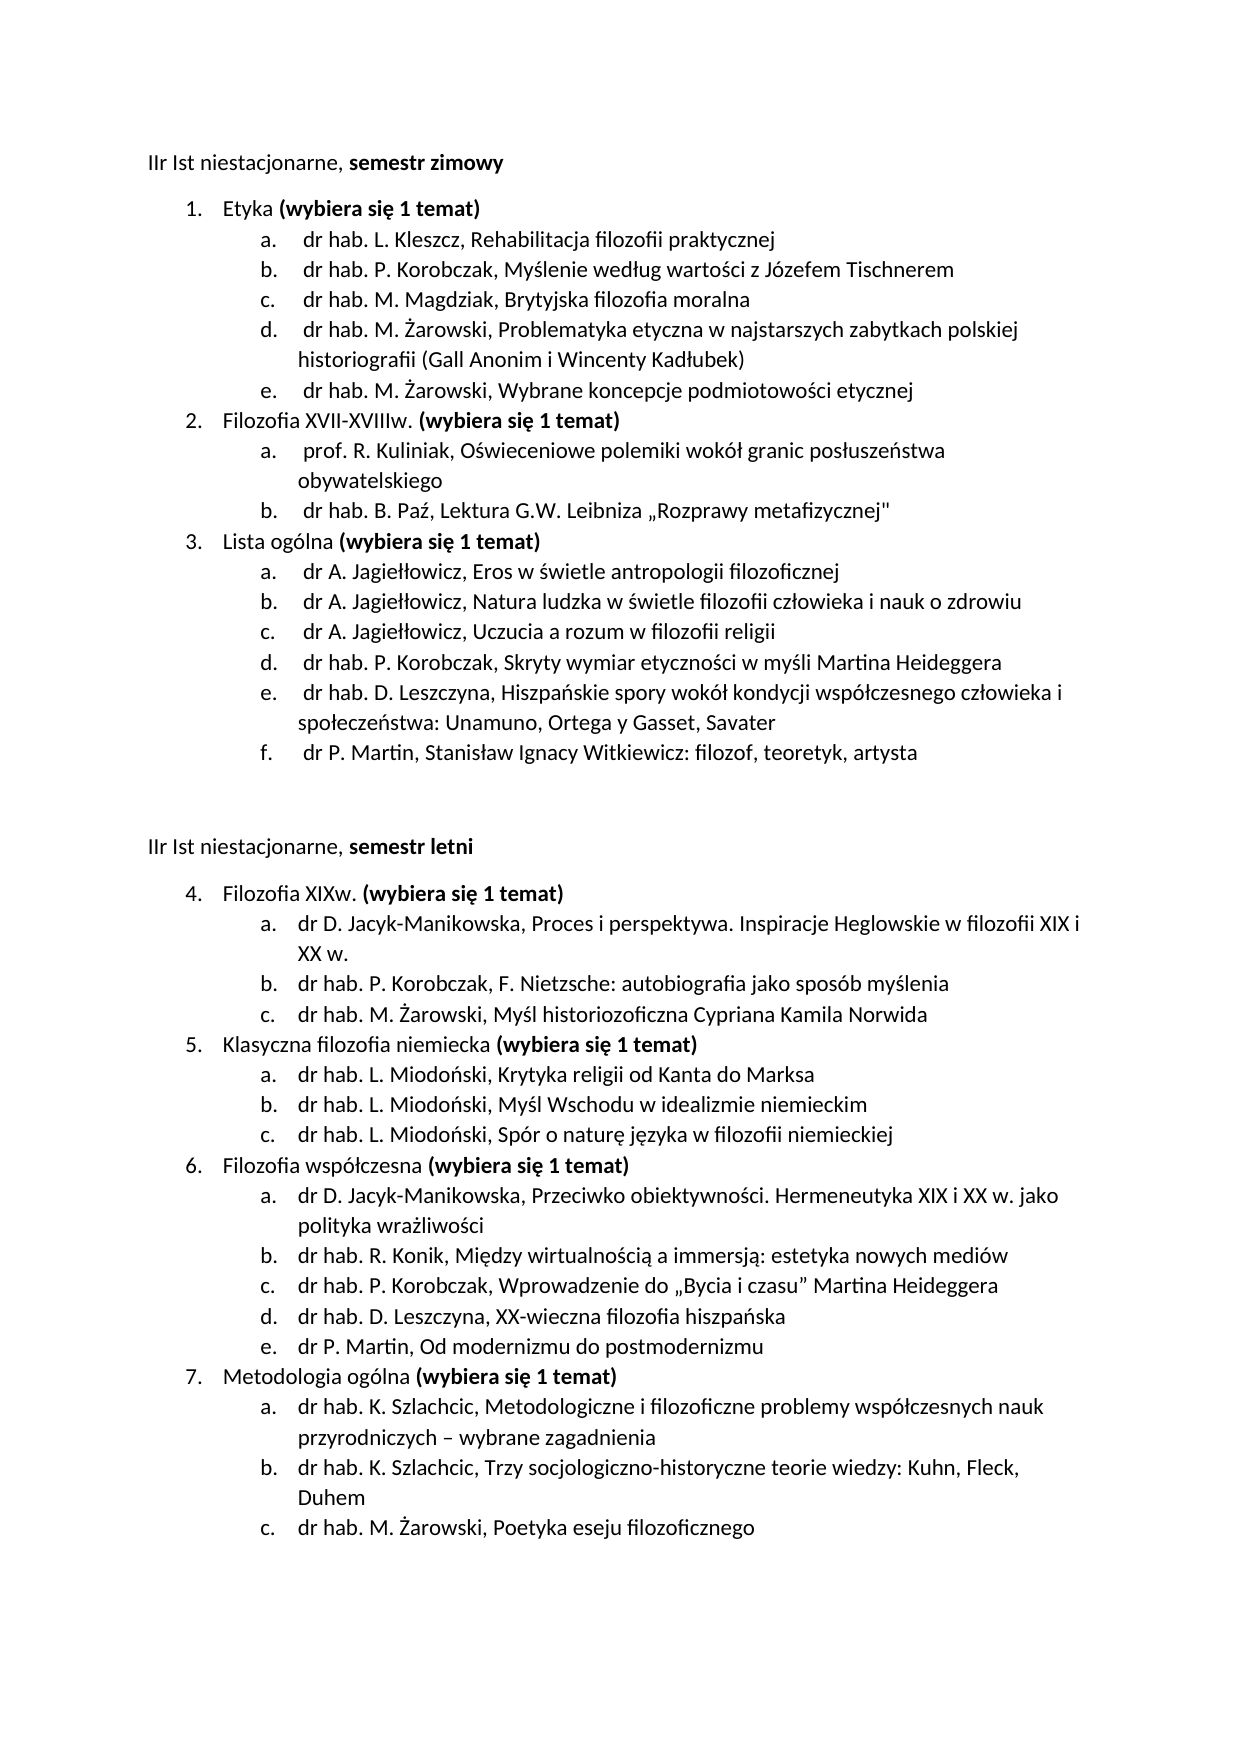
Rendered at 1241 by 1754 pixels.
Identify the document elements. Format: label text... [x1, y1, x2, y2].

list dr hab. R. Konik, Między wirtualnością a immersją: estetyka nowych mediów [260, 1241, 1093, 1269]
list dr hab. L. Miodoński, Myśl Wschodu w idealizmie niemieckim [260, 1090, 1093, 1118]
list Etyka (wybiera się 1 temat) [185, 194, 1093, 222]
list dr hab. L. Miodoński, Spór o naturę języka w filozofii niemieckiej [260, 1121, 1093, 1148]
list dr P. Martin, Stanisław Ignacy Witkiewicz: filozof, teoretyk, artysta [260, 738, 1093, 766]
list dr hab. D. Leszczyna, Hiszpańskie spory wokół kondycji współczesnego człowieka i społeczeństwa: Unamuno, Ortega y Gasset, Savater [260, 678, 1093, 736]
list dr hab. P. Korobczak, Myślenie według wartości z Józefem Tischnerem [260, 255, 1093, 283]
list dr hab. M. Żarowski, Problematyka etyczna w najstarszych zabytkach polskiej historiografii (Gall Anonim i Wincenty Kadłubek) [260, 315, 1093, 373]
list dr P. Martin, Od modernizmu do postmodernizmu [260, 1332, 1093, 1360]
list dr hab. L. Kleszcz, Rehabilitacja filozofii praktycznej [260, 225, 1093, 253]
list dr A. Jagiełłowicz, Eros w świetle antropologii filozoficznej [260, 557, 1093, 585]
list dr hab. M. Żarowski, Poetyka eseju filozoficznego [260, 1513, 1093, 1541]
list dr hab. P. Korobczak, Skryty wymiar etyczności w myśli Martina Heideggera [260, 648, 1093, 676]
list Filozofia XIXw. (wybiera się 1 temat) [185, 879, 1093, 907]
list Filozofia XVII-XVIIIw. (wybiera się 1 temat) [185, 406, 1093, 434]
list dr hab. B. Paź, Lektura G.W. Leibniza „Rozprawy metafizycznej" [260, 497, 1093, 524]
list Metodologia ogólna (wybiera się 1 temat) [185, 1362, 1093, 1390]
list prof. R. Kuliniak, Oświeceniowe polemiki wokół granic posłuszeństwa obywatelskiego [260, 436, 1093, 494]
text IIr Ist niestacjonarne, semestr letni [148, 832, 1093, 860]
list Filozofia współczesna (wybiera się 1 temat) [185, 1151, 1093, 1179]
list dr hab. M. Żarowski, Wybrane koncepcje podmiotowości etycznej [260, 376, 1093, 404]
list dr hab. P. Korobczak, F. Nietzsche: autobiografia jako sposób myślenia [260, 969, 1093, 997]
list dr hab. L. Miodoński, Krytyka religii od Kanta do Marksa [260, 1060, 1093, 1088]
list dr A. Jagiełłowicz, Uczucia a rozum w filozofii religii [260, 617, 1093, 645]
list dr hab. K. Szlachcic, Trzy socjologiczno-historyczne teorie wiedzy: Kuhn, Fleck, Duhem [260, 1453, 1093, 1511]
list dr hab. M. Żarowski, Myśl historiozoficzna Cypriana Kamila Norwida [260, 1000, 1093, 1028]
list Lista ogólna (wybiera się 1 temat) [185, 527, 1093, 555]
list dr hab. M. Magdziak, Brytyjska filozofia moralna [260, 285, 1093, 313]
list dr hab. P. Korobczak, Wprowadzenie do „Bycia i czasu” Martina Heideggera [260, 1272, 1093, 1299]
list dr D. Jacyk-Manikowska, Proces i perspektywa. Inspiracje Heglowskie w filozofii XIX i XX w. [260, 909, 1093, 967]
list dr hab. D. Leszczyna, XX-wieczna filozofia hiszpańska [260, 1302, 1093, 1330]
list dr hab. K. Szlachcic, Metodologiczne i filozoficzne problemy współczesnych nauk przyrodniczych – wybrane zagadnienia [260, 1392, 1093, 1451]
text IIr Ist niestacjonarne, semestr zimowy [148, 148, 1093, 176]
list dr A. Jagiełłowicz, Natura ludzka w świetle filozofii człowieka i nauk o zdrowiu [260, 587, 1093, 615]
list dr D. Jacyk-Manikowska, Przeciwko obiektywności. Hermeneutyka XIX i XX w. jako polityka wrażliwości [260, 1181, 1093, 1239]
list Klasyczna filozofia niemiecka (wybiera się 1 temat) [185, 1030, 1093, 1058]
